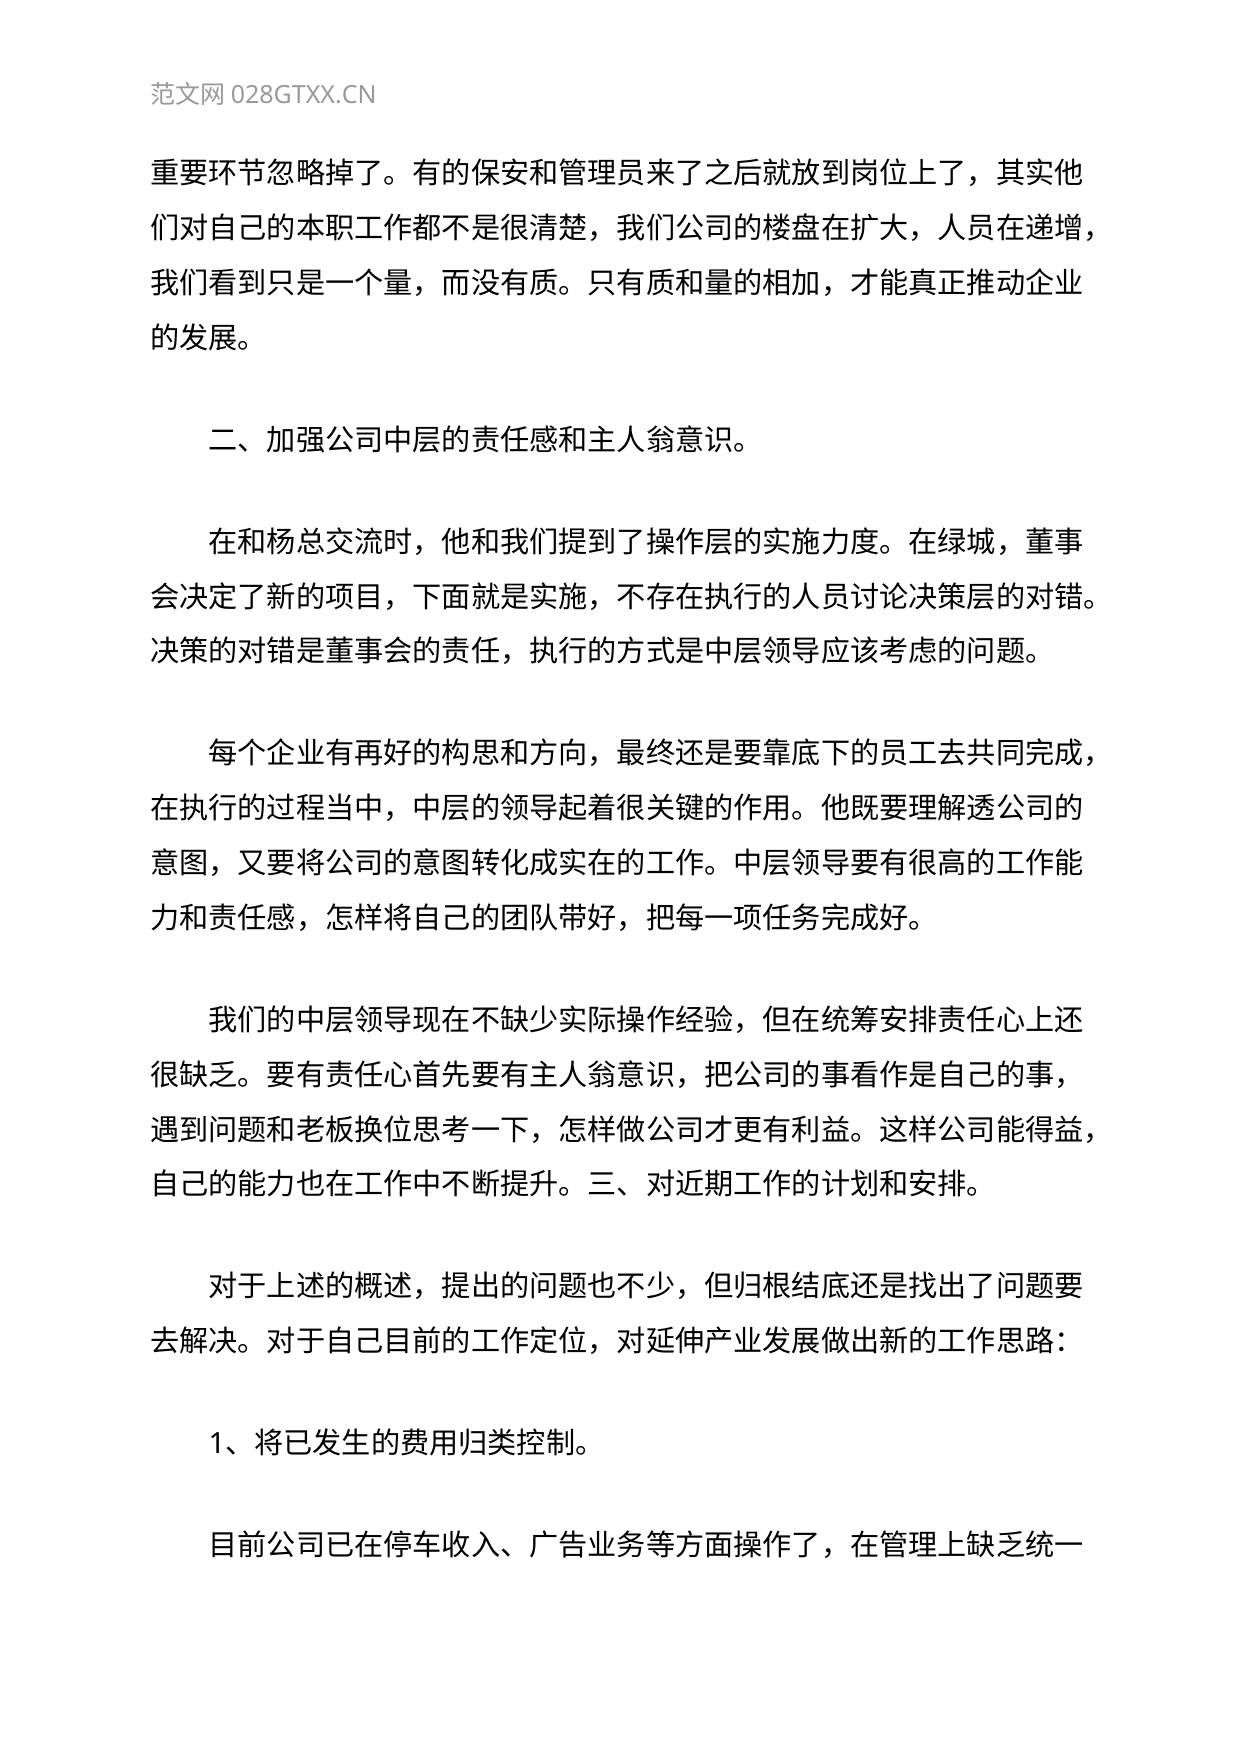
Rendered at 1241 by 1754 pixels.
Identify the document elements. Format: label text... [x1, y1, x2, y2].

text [150, 150, 1090, 357]
text 在和杨总交流时，他和我们提到了操作层的实施力度。在绿城，董事会决定了新的项目，下面就是实施，不存在执行的人员讨论决策层的对错。决策的对错是董事会的责任，执行的方式是中层领导应该考虑的问题。 [150, 518, 1090, 670]
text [150, 1521, 1090, 1564]
text 我们的中层领导现在不缺少实际操作经验，但在统筹安排责任心上还很缺乏。要有责任心首先要有主人翁意识，把公司的事看作是自己的事，遇到问题和老板换位思考一下，怎样做公司才更有利益。这样公司能得益，自己的能力也在工作中不断提升。三、对近期工作的计划和安排。 [150, 996, 1090, 1203]
text 对于上述的概述，提出的问题也不少，但归根结底还是找出了问题要去解决。对于自己目前的工作定位，对延伸产业发展做出新的工作思路： [150, 1263, 1090, 1360]
text 二、加强公司中层的责任感和主人翁意识。 [150, 416, 1090, 459]
text 每个企业有再好的构思和方向，最终还是要靠底下的员工去共同完成，在执行的过程当中，中层的领导起着很关键的作用。他既要理解透公司的意图，又要将公司的意图转化成实在的工作。中层领导要有很高的工作能力和责任感，怎样将自己的团队带好，把每一项任务完成好。 [150, 730, 1090, 937]
text 1、将已发生的费用归类控制。 [150, 1419, 1090, 1462]
